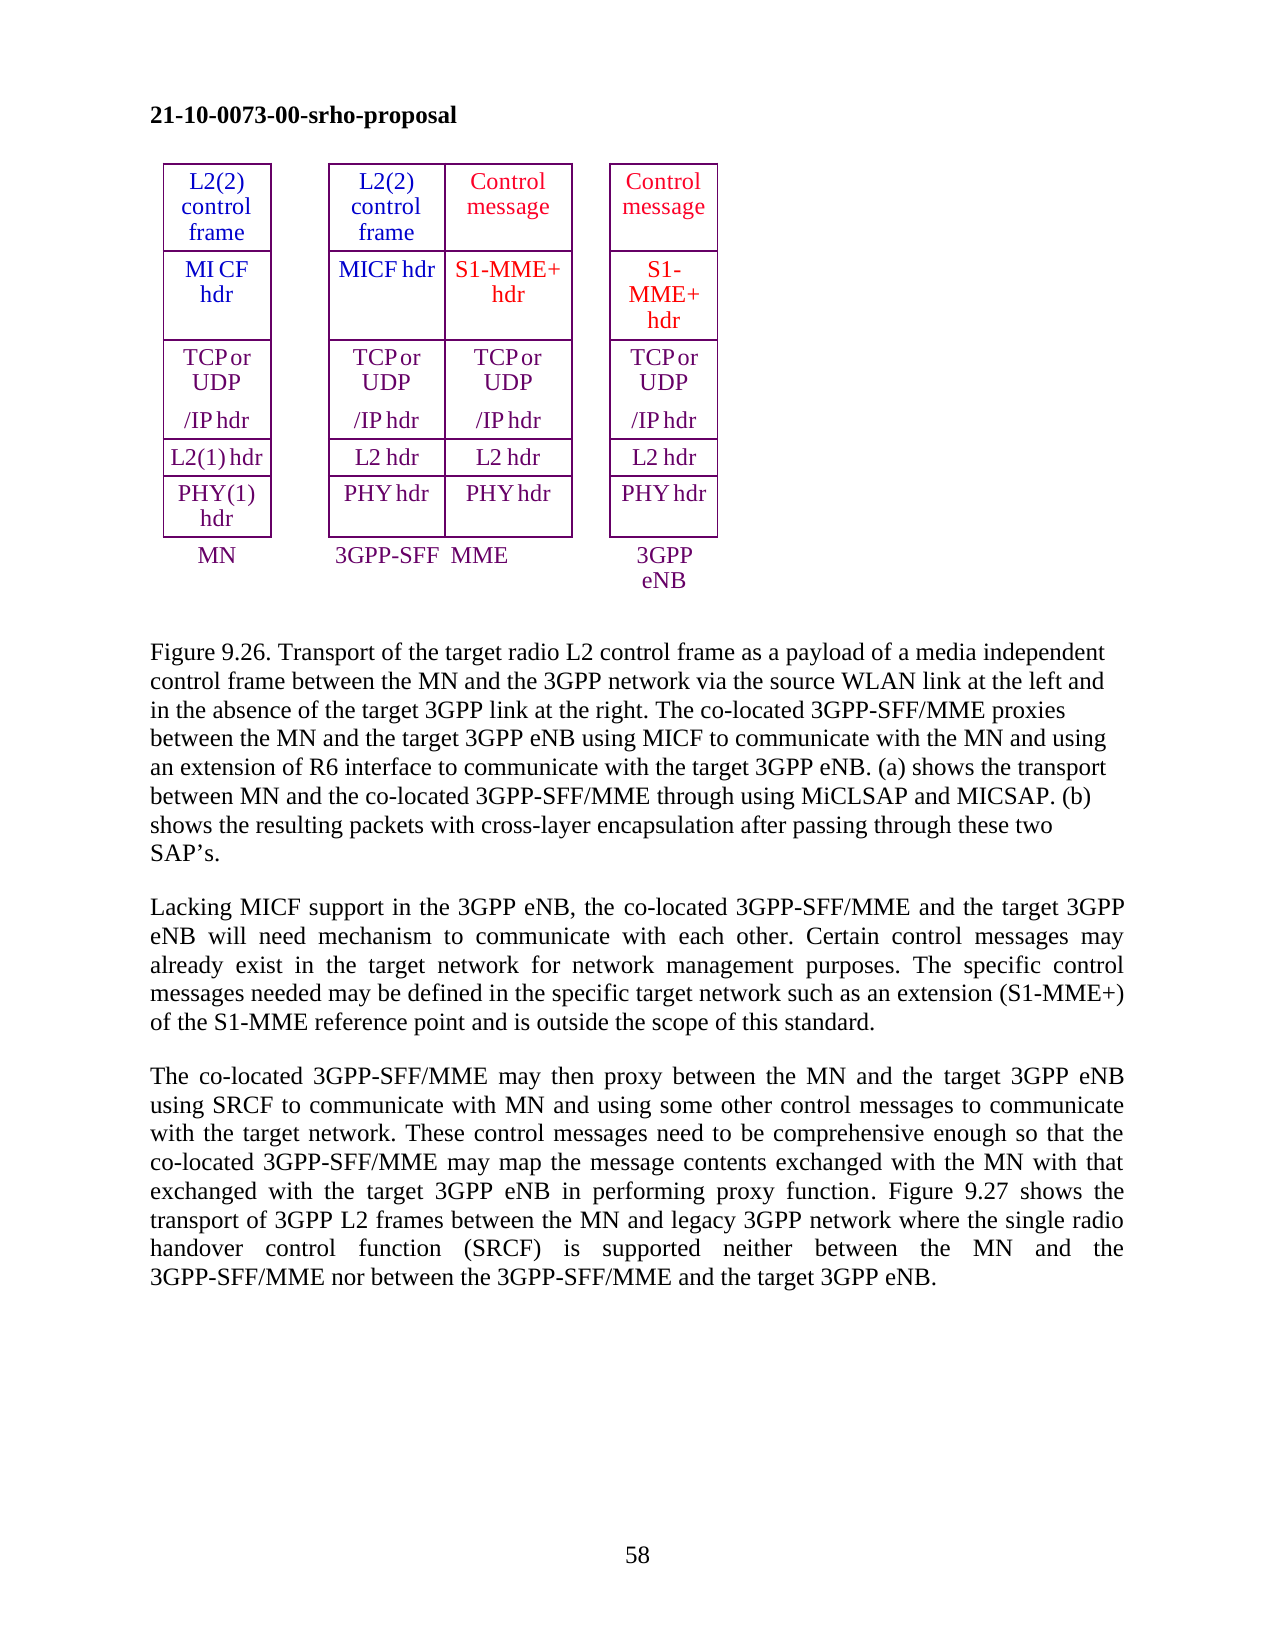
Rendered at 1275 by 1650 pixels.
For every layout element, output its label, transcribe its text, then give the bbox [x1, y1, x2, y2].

text Figure 9.26. Transport of the target radio L2 control frame as a payload of a media independent control frame between the MN and the 3GPP network via the source WLAN link at the left and in the absence of the target 3GPP link at the right. The co-located 3GPP-SFF/MME proxies between the MN and the target 3GPP eNB using MICF to communicate with the MN and using an extension of R6 interface to communicate with the target 3GPP eNB. (a) shows the transport between MN and the co-located 3GPP-SFF/MME through using MiCLSAP and MICSAP. (b) shows the resulting packets with cross-layer encapsulation after passing through these two SAP’s. [150, 637, 1125, 867]
text The co-located 3GPP-SFF/MME may then proxy between the MN and the target 3GPP eNB using SRCF to communicate with MN and using some other control messages to communicate with the target network. These control messages need to be comprehensive enough so that the co-located 3GPP-SFF/MME may map the message contents exchanged with the MN with that exchanged with the target 3GPP eNB in performing proxy function. Figure 9.27 shows the transport of 3GPP L2 frames between the MN and legacy 3GPP network where the single radio handover control function (SRCF) is supported neither between the MN and the 3GPP-SFF/MME nor between the 3GPP-SFF/MME and the target 3GPP eNB. [150, 1061, 1125, 1291]
text Lacking MICF support in the 3GPP eNB, the co-located 3GPP-SFF/MME and the target 3GPP eNB will need mechanism to communicate with each other. Certain control messages may already exist in the target network for network management purposes. The specific control messages needed may be defined in the specific target network such as an extension (S1-MME+) of the S1-MME reference point and is outside the scope of this standard. [150, 892, 1125, 1036]
